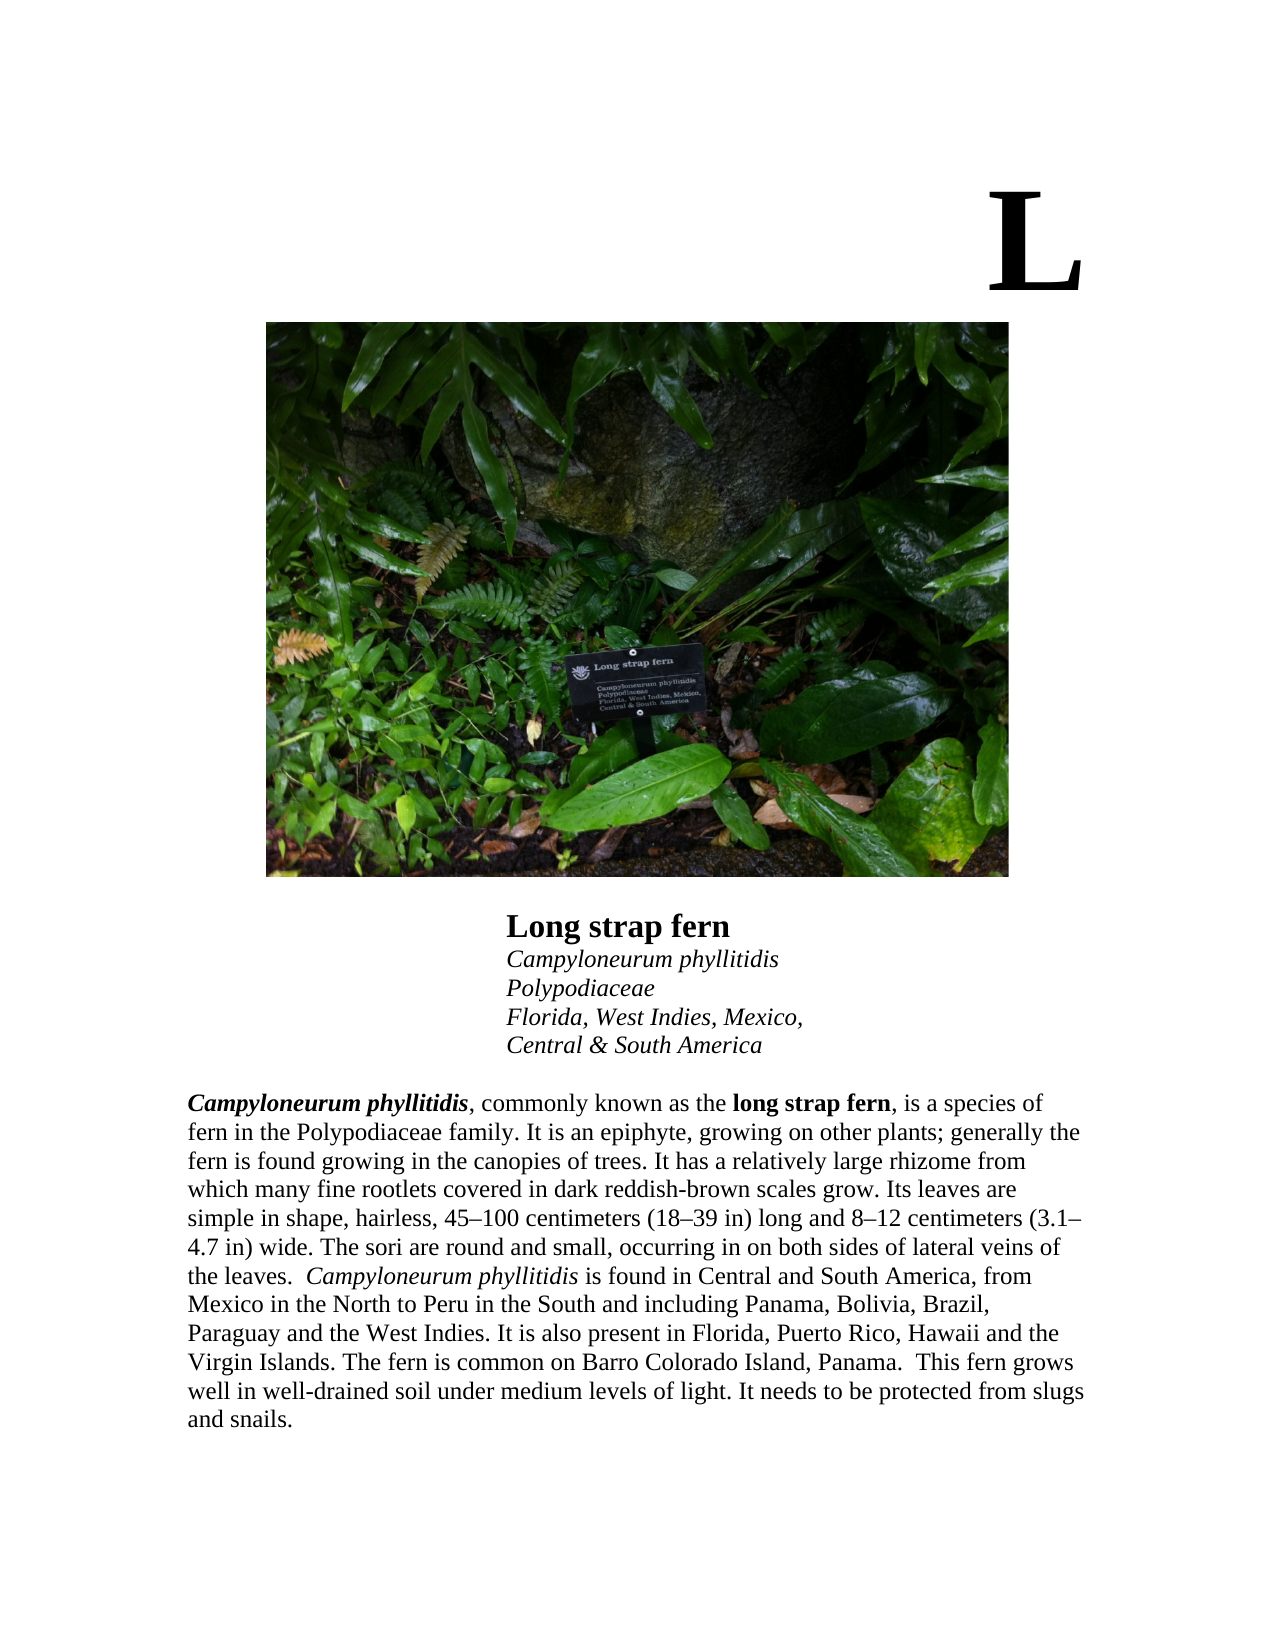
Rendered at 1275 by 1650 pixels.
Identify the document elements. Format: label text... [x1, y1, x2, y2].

text Campyloneurum phyllitidis [187, 944, 1087, 973]
text Long strap fern [187, 906, 1087, 944]
text L [187, 150, 1087, 322]
text Central & South America [187, 1030, 1087, 1059]
text Campyloneurum phyllitidis, commonly known as the long strap fern, is a species of fern in the Polypodiaceae family. It is an epiphyte, growing on other plants; generally the fern is found growing in the canopies of trees. It has a relatively large rhizome from which many fine rootlets covered in dark reddish-brown scales grow. Its leaves are simple in shape, hairless, 45–100 centimeters (18–39 in) long and 8–12 centimeters (3.1–4.7 in) wide. The sori are round and small, occurring in on both sides of lateral veins of the leaves. Campyloneurum phyllitidis is found in Central and South America, from Mexico in the North to Peru in the South and including Panama, Bolivia, Brazil, Paraguay and the West Indies. It is also present in Florida, Puerto Rico, Hawaii and the Virgin Islands. The fern is common on Barro Colorado Island, Panama. This fern grows well in well-drained soil under medium levels of light. It needs to be protected from slugs and snails. [187, 1088, 1087, 1433]
text Florida, West Indies, Mexico, [187, 1002, 1087, 1030]
text Polypodiaceae [187, 973, 1087, 1002]
picture [266, 322, 1009, 877]
